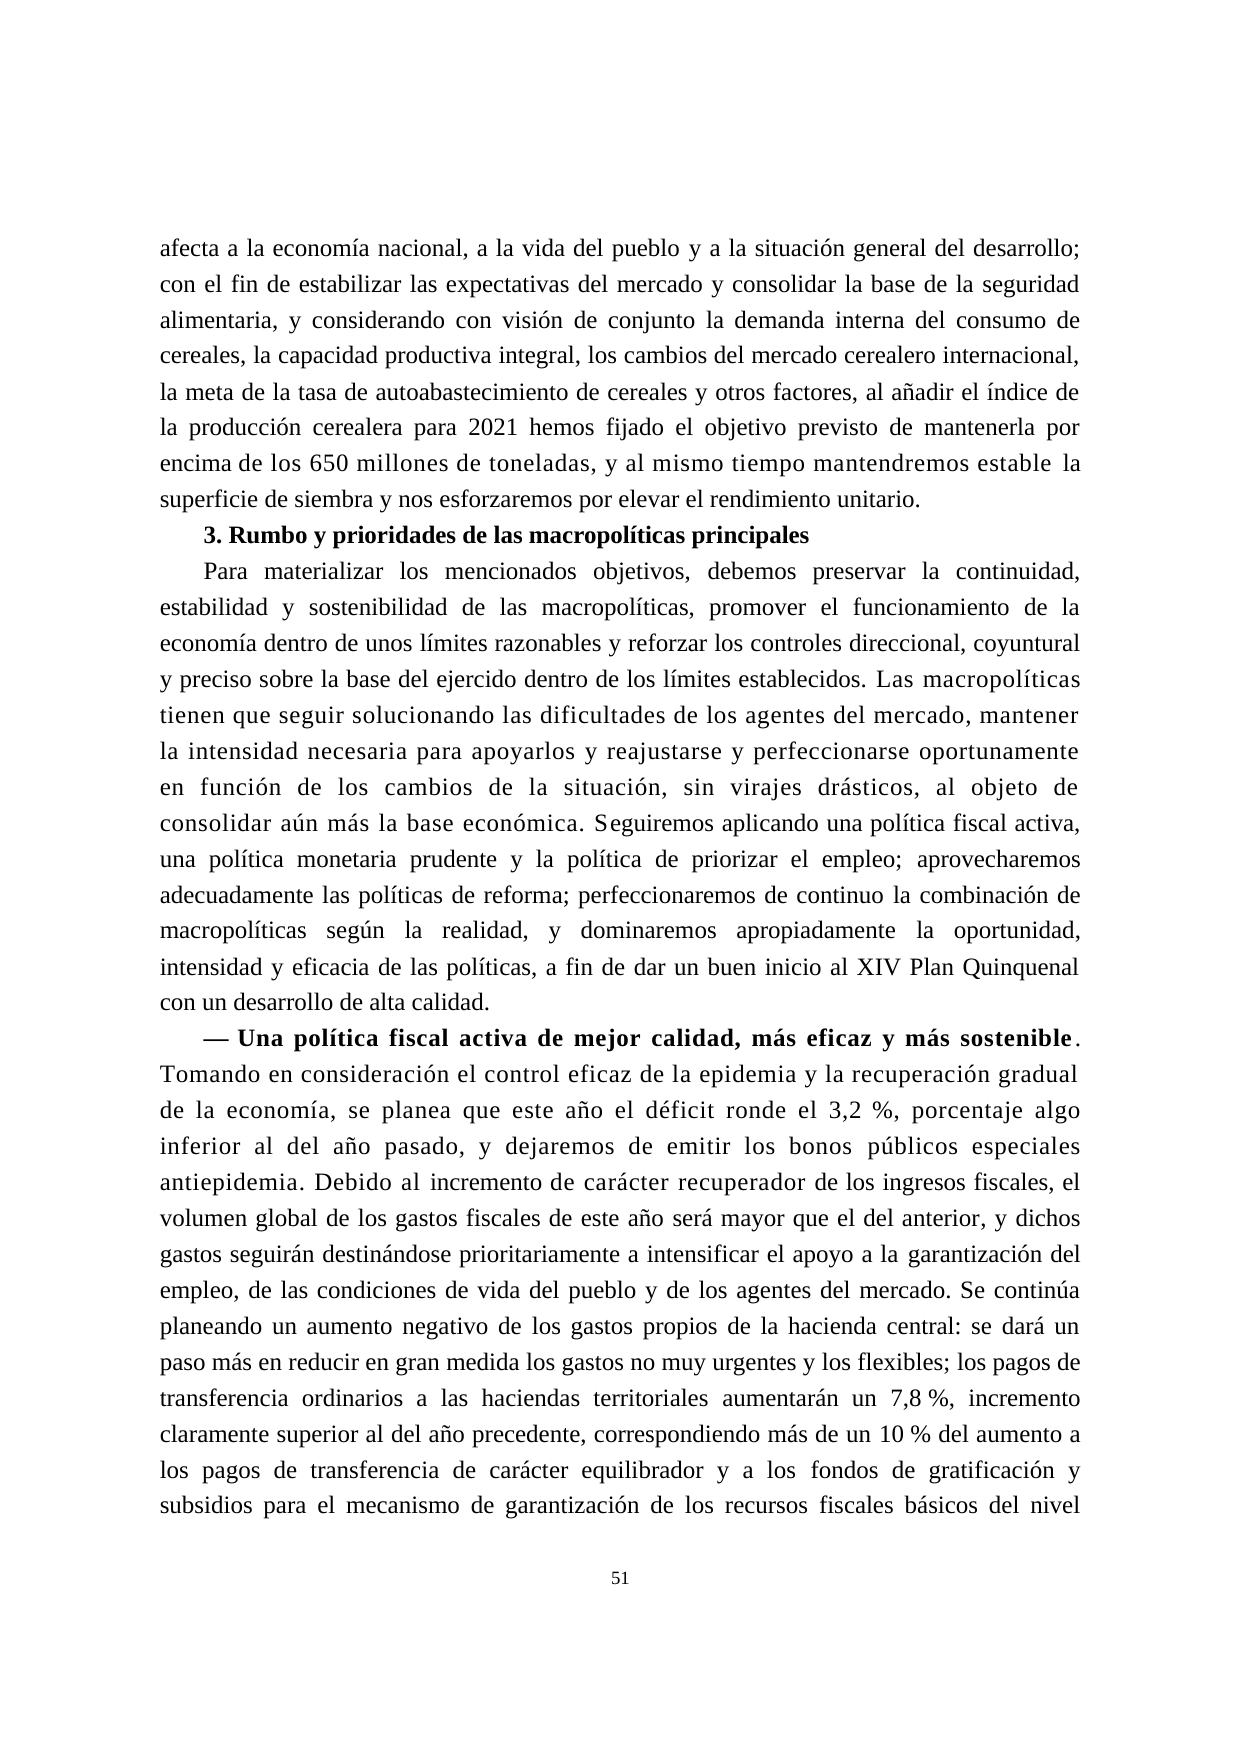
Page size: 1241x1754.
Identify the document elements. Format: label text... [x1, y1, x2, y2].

text 3. Rumbo y prioridades de las macropolíticas principales [159, 520, 1081, 549]
text Para materializar los mencionados objetivos, debemos preservar la continuidad, estabilidad y sostenibilidad de las macropolíticas, promover el funcionamiento de la economía dentro de unos límites razonables y reforzar los controles direccional, coyuntural y preciso sobre la base del ejercido dentro de los límites establecidos. Las macropolíticas tienen que seguir solucionando las dificultades de los agentes del mercado, mantener la intensidad necesaria para apoyarlos y reajustarse y perfeccionarse oportunamente en función de los cambios de la situación, sin virajes drásticos, al objeto de consolidar aún más la base económica. Seguiremos aplicando una política fiscal activa, una política monetaria prudente y la política de priorizar el empleo; aprovecharemos adecuadamente las políticas de reforma; perfeccionaremos de continuo la combinación de macropolíticas según la realidad, y dominaremos apropiadamente la oportunidad, intensidad y eficacia de las políticas, a fin de dar un buen inicio al XIV Plan Quinquenal con un desarrollo de alta calidad. [159, 556, 1081, 1016]
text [159, 233, 1081, 513]
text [159, 1023, 1081, 1519]
